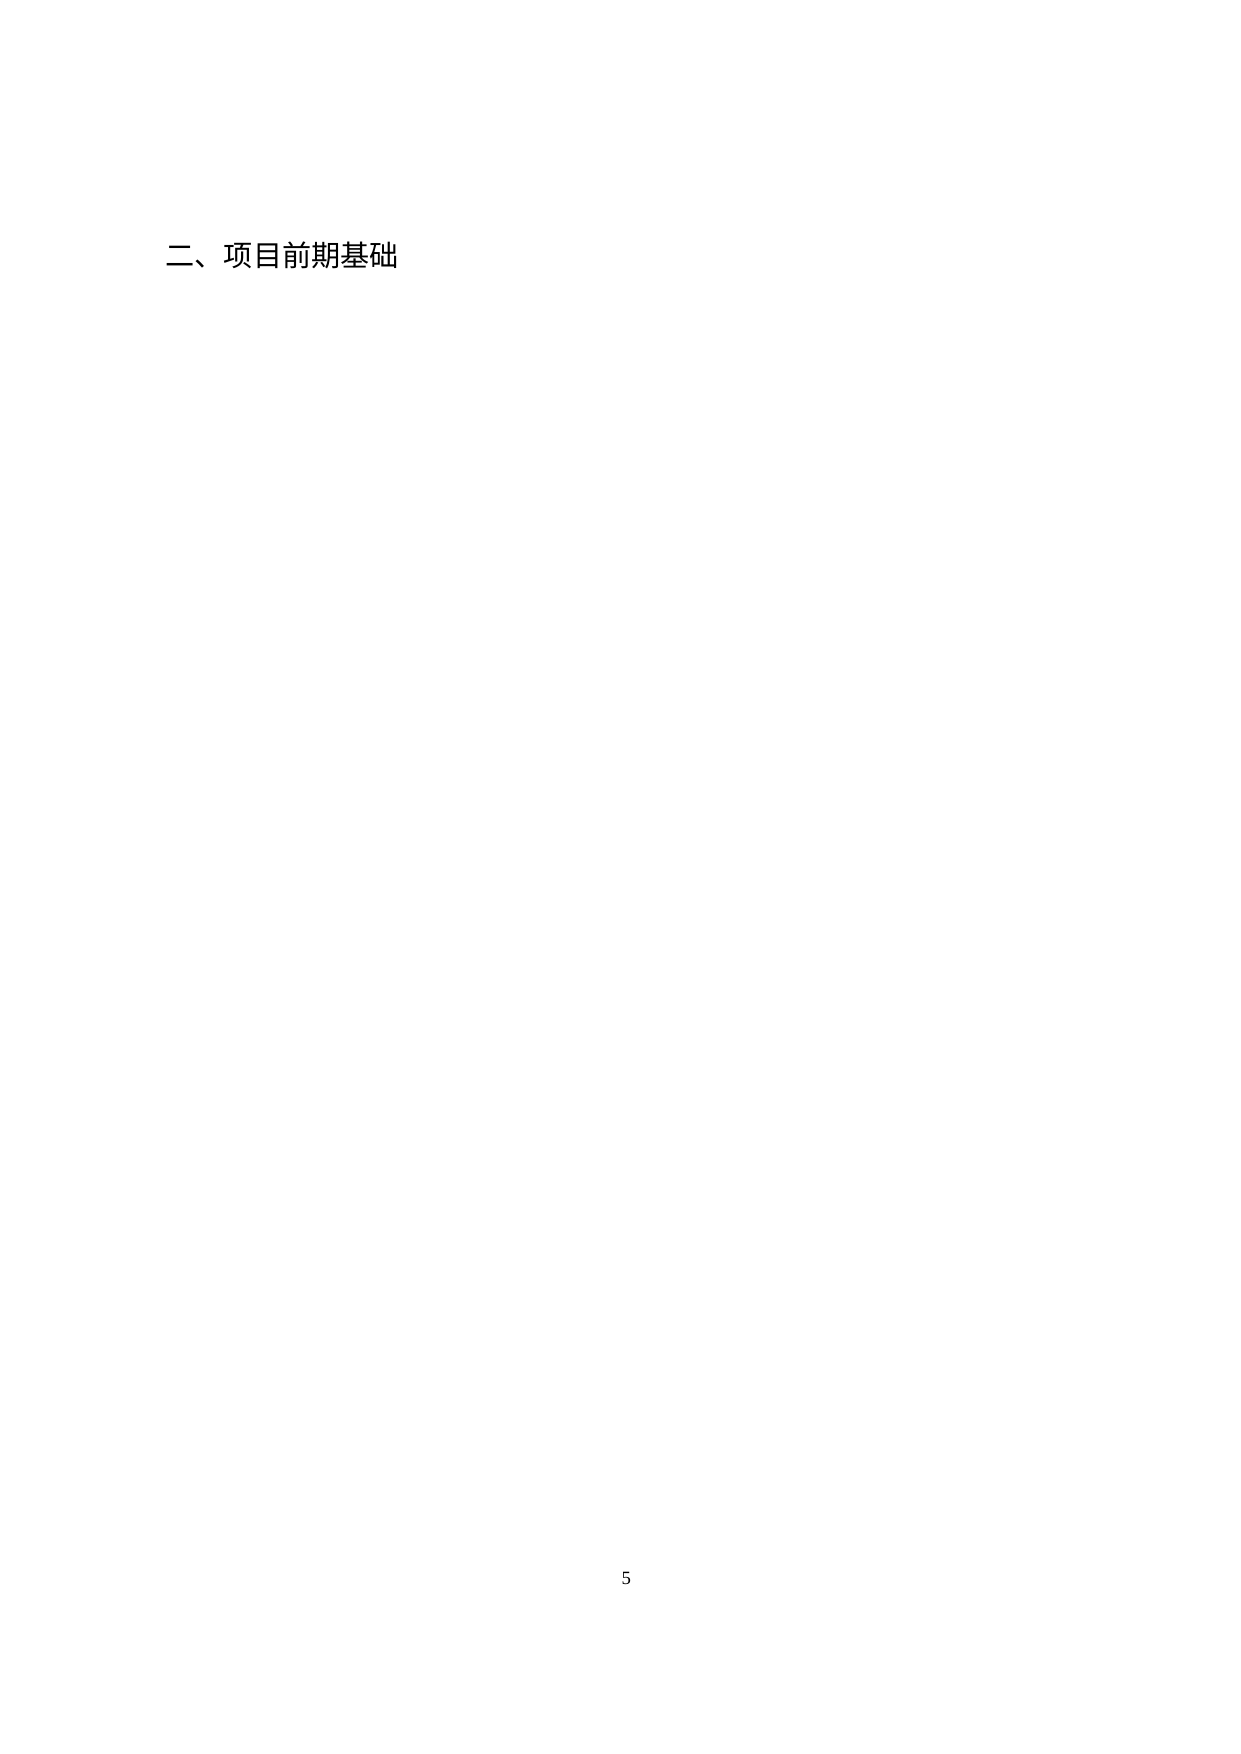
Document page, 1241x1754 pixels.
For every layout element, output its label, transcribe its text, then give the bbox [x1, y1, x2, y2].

text 二、项目前期基础 [165, 233, 1087, 275]
